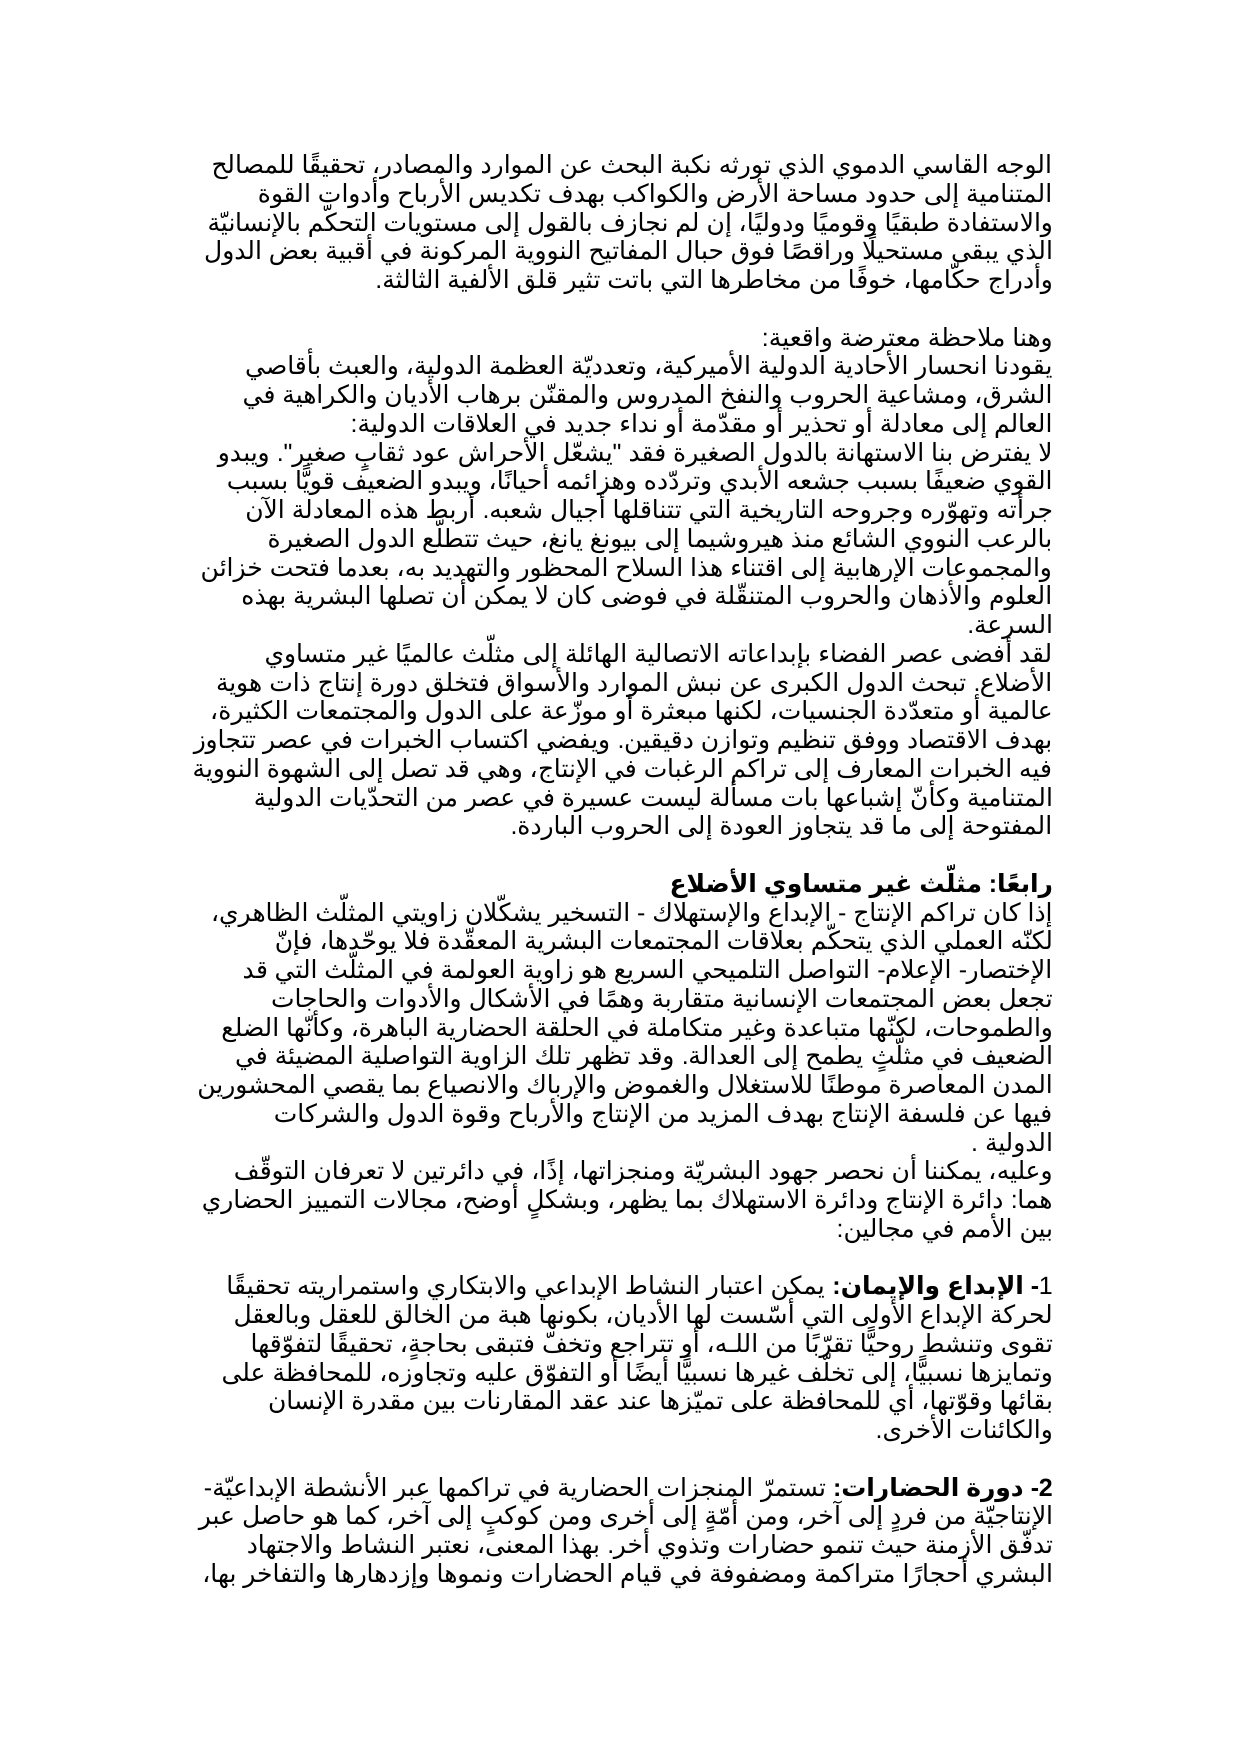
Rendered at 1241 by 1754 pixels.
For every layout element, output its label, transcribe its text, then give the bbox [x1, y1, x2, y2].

text رابعًا: مثلّث غير متساوي الأضلاع [187, 869, 1053, 897]
text وهنا ملاحظة معترضة واقعية: [187, 322, 1053, 351]
text لا يفترض بنا الاستهانة بالدول الصغيرة فقد "يشعّل الأحراش عود ثقابٍ صغير". ويبدو القوي ضعيفًا بسبب جشعه الأبدي وتردّده وهزائمه أحيانًا، ويبدو الضعيف قويًّا بسبب جرأته وتهوّره وجروحه التاريخية التي تتناقلها أجيال شعبه. أربط هذه المعادلة الآن بالرعب النووي الشائع منذ هيروشيما إلى بيونغ يانغ، حيث تتطلّع الدول الصغيرة والمجموعات الإرهابية إلى اقتناء هذا السلاح المحظور والتهديد به، بعدما فتحت خزائن العلوم والأذهان والحروب المتنقّلة في فوضى كان لا يمكن أن تصلها البشرية بهذه السرعة. [187, 437, 1053, 639]
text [187, 1472, 1053, 1587]
text لقد أفضى عصر الفضاء بإبداعاته الاتصالية الهائلة إلى مثلّث عالميًا غير متساوي الأضلاع. تبحث الدول الكبرى عن نبش الموارد والأسواق فتخلق دورة إنتاج ذات هوية عالمية أو متعدّدة الجنسيات، لكنها مبعثرة أو موزّعة على الدول والمجتمعات الكثيرة، بهدف الاقتصاد ووفق تنظيم وتوازن دقيقين. ويفضي اكتساب الخبرات في عصر تتجاوز فيه الخبرات المعارف إلى تراكم الرغبات في الإنتاج، وهي قد تصل إلى الشهوة النووية المتنامية وكأنّ إشباعها بات مسألة ليست عسيرة في عصر من التحدّيات الدولية المفتوحة إلى ما قد يتجاوز العودة إلى الحروب الباردة. [187, 639, 1053, 840]
text يقودنا انحسار الأحادية الدولية الأميركية، وتعدديّة العظمة الدولية، والعبث بأقاصي الشرق، ومشاعية الحروب والنفخ المدروس والمقنّن برهاب الأديان والكراهية في العالم إلى معادلة أو تحذير أو مقدّمة أو نداء جديد في العلاقات الدولية: [187, 351, 1053, 437]
text إذا كان تراكم الإنتاج - الإبداع والإستهلاك - التسخير يشكّلان زاويتي المثلّث الظاهري، لكنّه العملي الذي يتحكّم بعلاقات المجتمعات البشرية المعقّدة فلا يوحّدها، فإنّ الإختصار- الإعلام- التواصل التلميحي السريع هو زاوية العولمة في المثلّث التي قد تجعل بعض المجتمعات الإنسانية متقاربة وهمًا في الأشكال والأدوات والحاجات والطموحات، لكنّها متباعدة وغير متكاملة في الحلقة الحضارية الباهرة، وكأنّها الضلع الضعيف في مثلّثٍ يطمح إلى العدالة. وقد تظهر تلك الزاوية التواصلية المضيئة في المدن المعاصرة موطنًا للاستغلال والغموض والإرباك والانصياع بما يقصي المحشورين فيها عن فلسفة الإنتاج بهدف المزيد من الإنتاج والأرباح وقوة الدول والشركات الدولية . [187, 897, 1053, 1156]
text 1- الإبداع والإيمان: يمكن اعتبار النشاط الإبداعي والابتكاري واستمراريته تحقيقًا لحركة الإبداع الأولى التي أسّست لها الأديان، بكونها هبة من الخالق للعقل وبالعقل تقوى وتنشط روحيًّا تقرّبًا من اللـه، أو تتراجع وتخفّ فتبقى بحاجةٍ، تحقيقًا لتفوّقها وتمايزها نسبيًّا، إلى تخلّف غيرها نسبيًّا أيضًا أو التفوّق عليه وتجاوزه، للمحافظة على بقائها وقوّتها، أي للمحافظة على تميّزها عند عقد المقارنات بين مقدرة الإنسان والكائنات الأخرى. [187, 1271, 1053, 1444]
text وعليه، يمكننا أن نحصر جهود البشريّة ومنجزاتها، إذًا، في دائرتين لا تعرفان التوقّف هما: دائرة الإنتاج ودائرة الاستهلاك بما يظهر، وبشكلٍ أوضح، مجالات التمييز الحضاري بين الأمم في مجالين: [187, 1156, 1053, 1242]
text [187, 150, 1053, 294]
